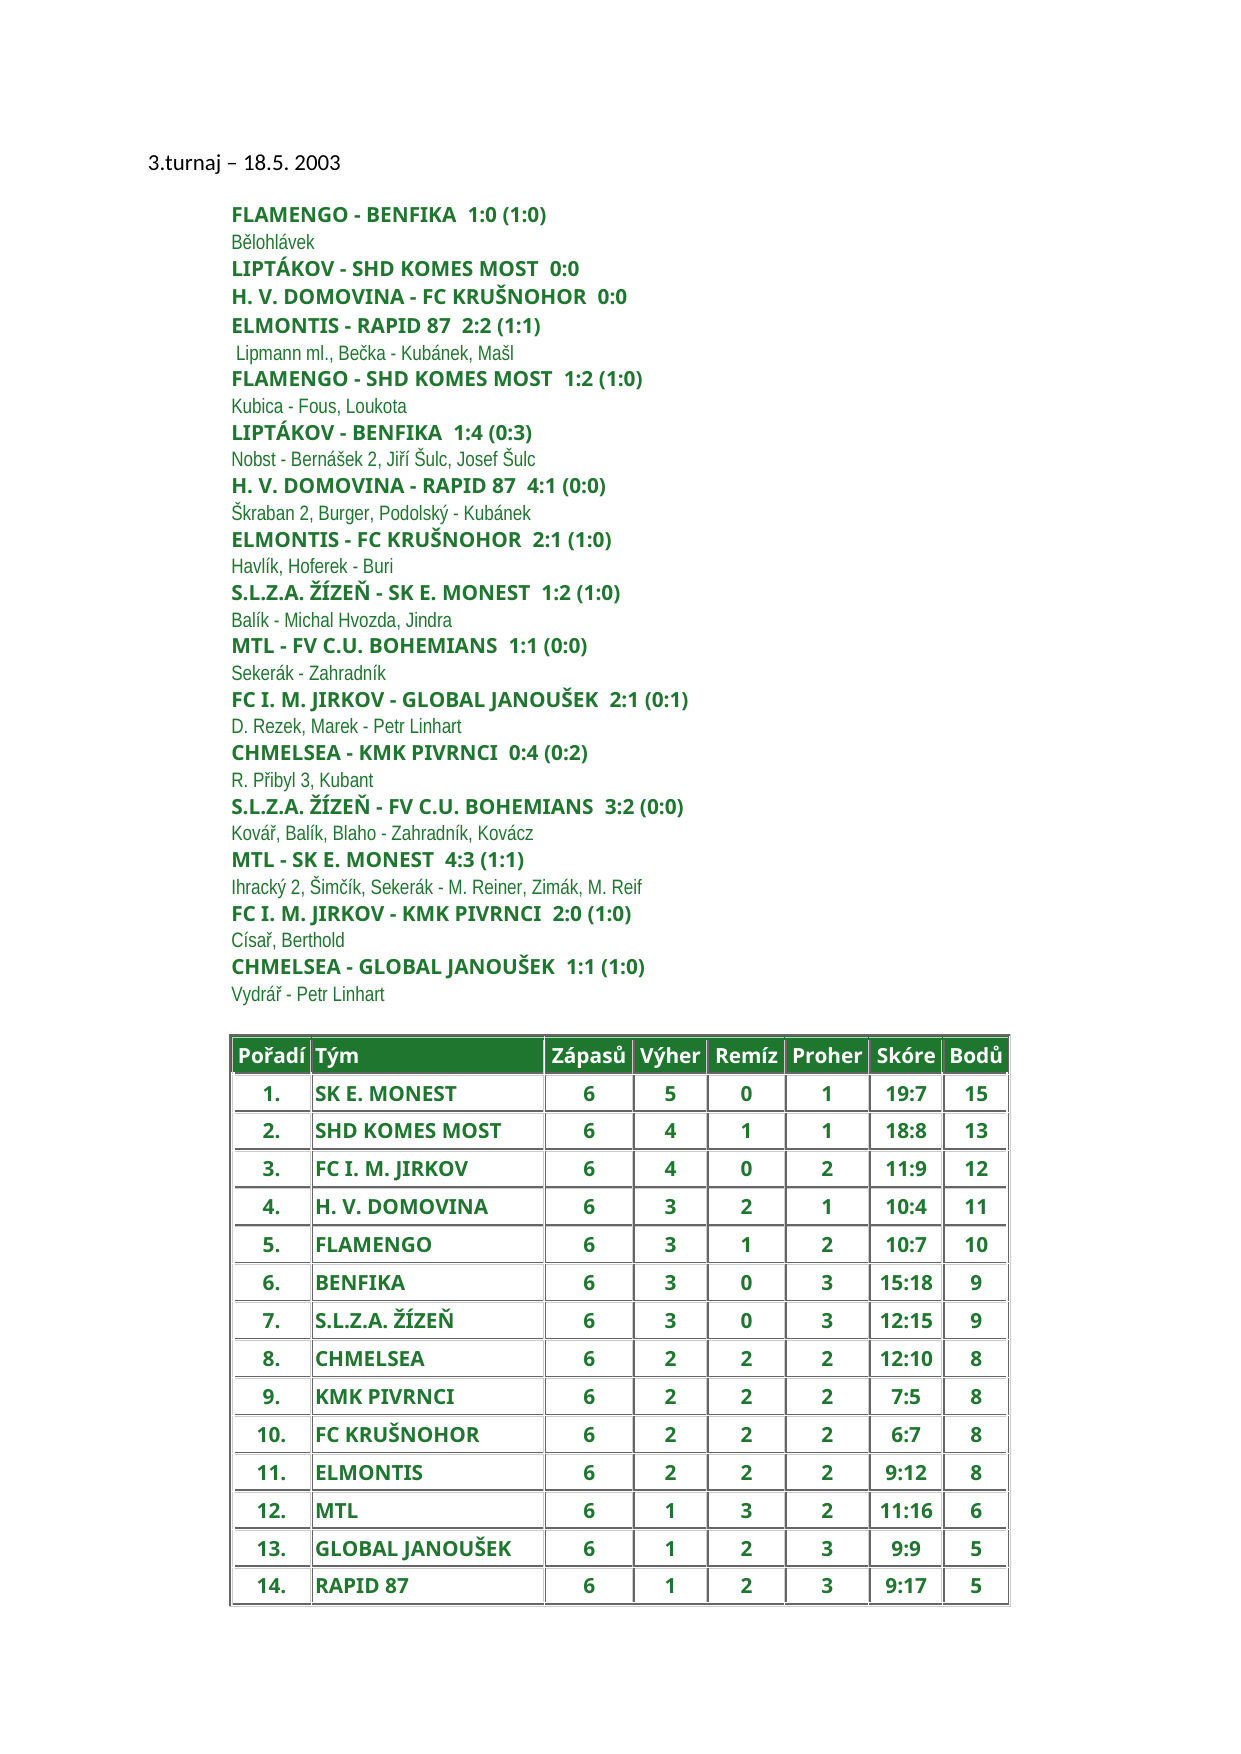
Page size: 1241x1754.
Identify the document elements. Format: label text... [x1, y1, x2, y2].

table_cell D. Rezek, Marek - Petr Linhart [231, 714, 1009, 738]
table_cell 1. [233, 1072, 310, 1110]
table_header Remíz [707, 1036, 785, 1072]
table_cell 6 [546, 1265, 632, 1300]
table_cell Kubica - Fous, Loukota [231, 393, 1009, 418]
table_cell Nobst - Bernášek 2, Jiří Šulc, Josef Šulc [231, 446, 1009, 471]
table_cell 2 [709, 1379, 784, 1413]
table_cell 3 [785, 1569, 869, 1603]
table_cell 10 [945, 1224, 1008, 1262]
table_cell 2 [709, 1341, 784, 1376]
table_cell LIPTÁKOV - BENFIKA 1:4 (0:3) [231, 418, 1009, 446]
table_cell 6 [546, 1152, 632, 1186]
table_cell 2 [707, 1569, 785, 1603]
table_cell 2 [787, 1379, 868, 1413]
table_cell 6 [546, 1493, 632, 1527]
table_cell H. V. DOMOVINA [313, 1189, 543, 1224]
table_cell 3 [635, 1303, 706, 1338]
table_cell MTL - FV C.U. BOHEMIANS 1:1 (0:0) [231, 632, 1009, 660]
table_cell 10:4 [871, 1189, 941, 1224]
table_cell 8 [945, 1414, 1008, 1451]
table_cell 12:10 [871, 1341, 941, 1376]
table_cell 6 [545, 1569, 633, 1603]
table_cell 6 [546, 1531, 632, 1565]
table_cell 6 [546, 1189, 632, 1224]
table_cell Císař, Berthold [231, 927, 1009, 952]
table_cell 12:15 [871, 1303, 941, 1338]
table_cell Ihracký 2, Šimčík, Sekerák - M. Reiner, Zimák, M. Reif [231, 874, 1009, 899]
table_cell 6 [546, 1455, 632, 1489]
table_cell CHMELSEA [313, 1341, 543, 1376]
table_cell 11:9 [871, 1152, 941, 1186]
table_cell 0 [709, 1152, 784, 1186]
table_cell 3 [635, 1189, 706, 1224]
table_header Tým [312, 1038, 544, 1072]
table_cell ELMONTIS [313, 1455, 543, 1489]
table_cell 2 [787, 1341, 868, 1376]
table_cell 6 [546, 1076, 632, 1110]
table_cell FC I. M. JIRKOV [313, 1152, 543, 1186]
table_cell 13 [945, 1110, 1008, 1148]
table_cell H. V. DOMOVINA - FC KRUŠNOHOR 0:0 [231, 283, 1009, 311]
table_cell 15 [945, 1072, 1008, 1110]
table_cell 2 [709, 1531, 784, 1565]
table_cell Lipmann ml., Bečka - Kubánek, Mašl [231, 339, 1009, 364]
table_cell 2 [709, 1455, 784, 1489]
table_cell Bělohlávek [231, 229, 1009, 254]
table_cell 0 [709, 1265, 784, 1300]
table_cell 1 [635, 1531, 706, 1565]
table_cell 3 [787, 1531, 868, 1565]
table_cell LIPTÁKOV - SHD KOMES MOST 0:0 [231, 254, 1009, 282]
table_cell 3 [635, 1227, 706, 1262]
table_cell GLOBAL JANOUŠEK [313, 1531, 543, 1565]
table_cell Vydrář - Petr Linhart [231, 981, 1009, 1006]
table_cell ELMONTIS - RAPID 87 2:2 (1:1) [231, 311, 1009, 339]
table_cell 0 [709, 1076, 784, 1110]
table_cell FC I. M. JIRKOV - KMK PIVRNCI 2:0 (1:0) [231, 899, 1009, 927]
table_cell S.L.Z.A. ŽÍZEŇ - SK E. MONEST 1:2 (1:0) [231, 578, 1009, 607]
table_cell 10:7 [871, 1227, 941, 1262]
table_cell 1 [787, 1189, 868, 1224]
table_cell 7. [231, 1300, 312, 1338]
table_cell 1 [635, 1493, 706, 1527]
table_cell 2 [635, 1341, 706, 1376]
table_cell 2 [787, 1455, 868, 1489]
table_cell 6. [231, 1262, 312, 1300]
table_cell 4 [635, 1114, 706, 1148]
table_cell 1 [709, 1114, 784, 1148]
table_cell Balík - Michal Hvozda, Jindra [231, 607, 1009, 632]
table_cell Kovář, Balík, Blaho - Zahradník, Kovácz [231, 820, 1009, 845]
table_cell Sekerák - Zahradník [231, 660, 1009, 685]
table_cell 6 [546, 1417, 632, 1451]
table_cell 2 [635, 1417, 706, 1451]
table_cell 5. [233, 1224, 310, 1262]
table_cell 8. [231, 1338, 312, 1376]
table_cell 9. [231, 1376, 312, 1413]
table_cell 2. [233, 1110, 310, 1148]
table_cell 15:18 [871, 1265, 941, 1300]
table_cell 18:8 [871, 1114, 941, 1148]
table_header Proher [785, 1036, 869, 1072]
table_cell MTL [313, 1493, 543, 1527]
table_cell Havlík, Hoferek - Buri [231, 553, 1009, 578]
table_cell 9:17 [869, 1565, 943, 1603]
table_cell SK E. MONEST [313, 1076, 543, 1110]
table_cell 6 [945, 1489, 1008, 1527]
table_cell H. V. DOMOVINA - RAPID 87 4:1 (0:0) [231, 471, 1009, 500]
table_cell S.L.Z.A. ŽÍZEŇ [313, 1303, 543, 1338]
table_cell KMK PIVRNCI [313, 1379, 543, 1413]
table_cell FC I. M. JIRKOV - GLOBAL JANOUŠEK 2:1 (0:1) [231, 685, 1009, 713]
table_cell 12 [945, 1148, 1008, 1186]
table_header Skóre [869, 1036, 943, 1072]
table_cell 12. [233, 1489, 310, 1527]
table_cell 2 [787, 1227, 868, 1262]
table_cell 19:7 [871, 1076, 941, 1110]
table_header Pořadí [233, 1038, 312, 1072]
table_cell CHMELSEA - KMK PIVRNCI 0:4 (0:2) [231, 739, 1009, 767]
table_cell 5 [945, 1527, 1008, 1565]
table_cell 14. [233, 1565, 312, 1603]
table_header FLAMENGO - BENFIKA 1:0 (1:0) [231, 201, 1009, 229]
table_cell 2 [787, 1417, 868, 1451]
table_cell 2 [635, 1379, 706, 1413]
table_cell BENFIKA [313, 1265, 543, 1300]
table_cell S.L.Z.A. ŽÍZEŇ - FV C.U. BOHEMIANS 3:2 (0:0) [231, 792, 1009, 820]
table_cell 13. [233, 1527, 310, 1565]
table_cell 2 [787, 1493, 868, 1527]
table_cell 3. [233, 1148, 310, 1186]
table_cell 6 [546, 1303, 632, 1338]
table_cell 11:16 [871, 1493, 941, 1527]
table_cell RAPID 87 [312, 1569, 544, 1603]
table_cell 3 [709, 1493, 784, 1527]
table_cell 1 [787, 1114, 868, 1148]
table_cell 9 [943, 1262, 1009, 1300]
table_cell 4. [233, 1186, 310, 1224]
table_cell MTL - SK E. MONEST 4:3 (1:1) [231, 845, 1009, 874]
table_cell 2 [635, 1455, 706, 1489]
table_cell 7:5 [871, 1379, 941, 1413]
table_cell 2 [709, 1189, 784, 1224]
table_cell 5 [943, 1565, 1008, 1603]
table_cell 3 [635, 1265, 706, 1300]
table_cell FC KRUŠNOHOR [313, 1417, 543, 1451]
table_cell 11 [945, 1186, 1008, 1224]
table_cell 6 [546, 1341, 632, 1376]
table_cell 3 [787, 1303, 868, 1338]
table_cell 11. [233, 1451, 310, 1489]
table_cell 6:7 [871, 1417, 941, 1451]
table_cell 2 [709, 1417, 784, 1451]
table_cell CHMELSEA - GLOBAL JANOUŠEK 1:1 (1:0) [231, 952, 1009, 981]
table_cell 1 [633, 1569, 707, 1603]
table_cell ELMONTIS - FC KRUŠNOHOR 2:1 (1:0) [231, 525, 1009, 553]
table_cell 1 [787, 1076, 868, 1110]
table_cell 1 [709, 1227, 784, 1262]
table_cell 9:12 [871, 1455, 941, 1489]
table_header Výher [633, 1038, 707, 1072]
table_cell 0 [709, 1303, 784, 1338]
table_header Zápasů [545, 1038, 633, 1072]
table_cell R. Přibyl 3, Kubant [231, 767, 1009, 792]
table_cell 6 [546, 1114, 632, 1148]
table_cell 5 [635, 1076, 706, 1110]
table_cell 4 [635, 1152, 706, 1186]
table_cell 9:9 [871, 1531, 941, 1565]
table_cell Škraban 2, Burger, Podolský - Kubánek [231, 500, 1009, 525]
table_cell FLAMENGO - SHD KOMES MOST 1:2 (1:0) [231, 364, 1009, 393]
table_cell 2 [787, 1152, 868, 1186]
table_cell 3 [787, 1265, 868, 1300]
table_cell 6 [546, 1227, 632, 1262]
table_header Bodů [943, 1038, 1008, 1072]
table_cell 8 [943, 1338, 1009, 1376]
table_cell 9 [943, 1300, 1009, 1338]
table_cell 6 [546, 1379, 632, 1413]
table_cell 8 [943, 1376, 1009, 1413]
text 3.turnaj – 18.5. 2003 [148, 148, 1093, 176]
table_cell FLAMENGO [313, 1227, 543, 1262]
table_cell 8 [945, 1451, 1008, 1489]
table_cell 10. [233, 1414, 310, 1451]
table_cell SHD KOMES MOST [313, 1114, 543, 1148]
